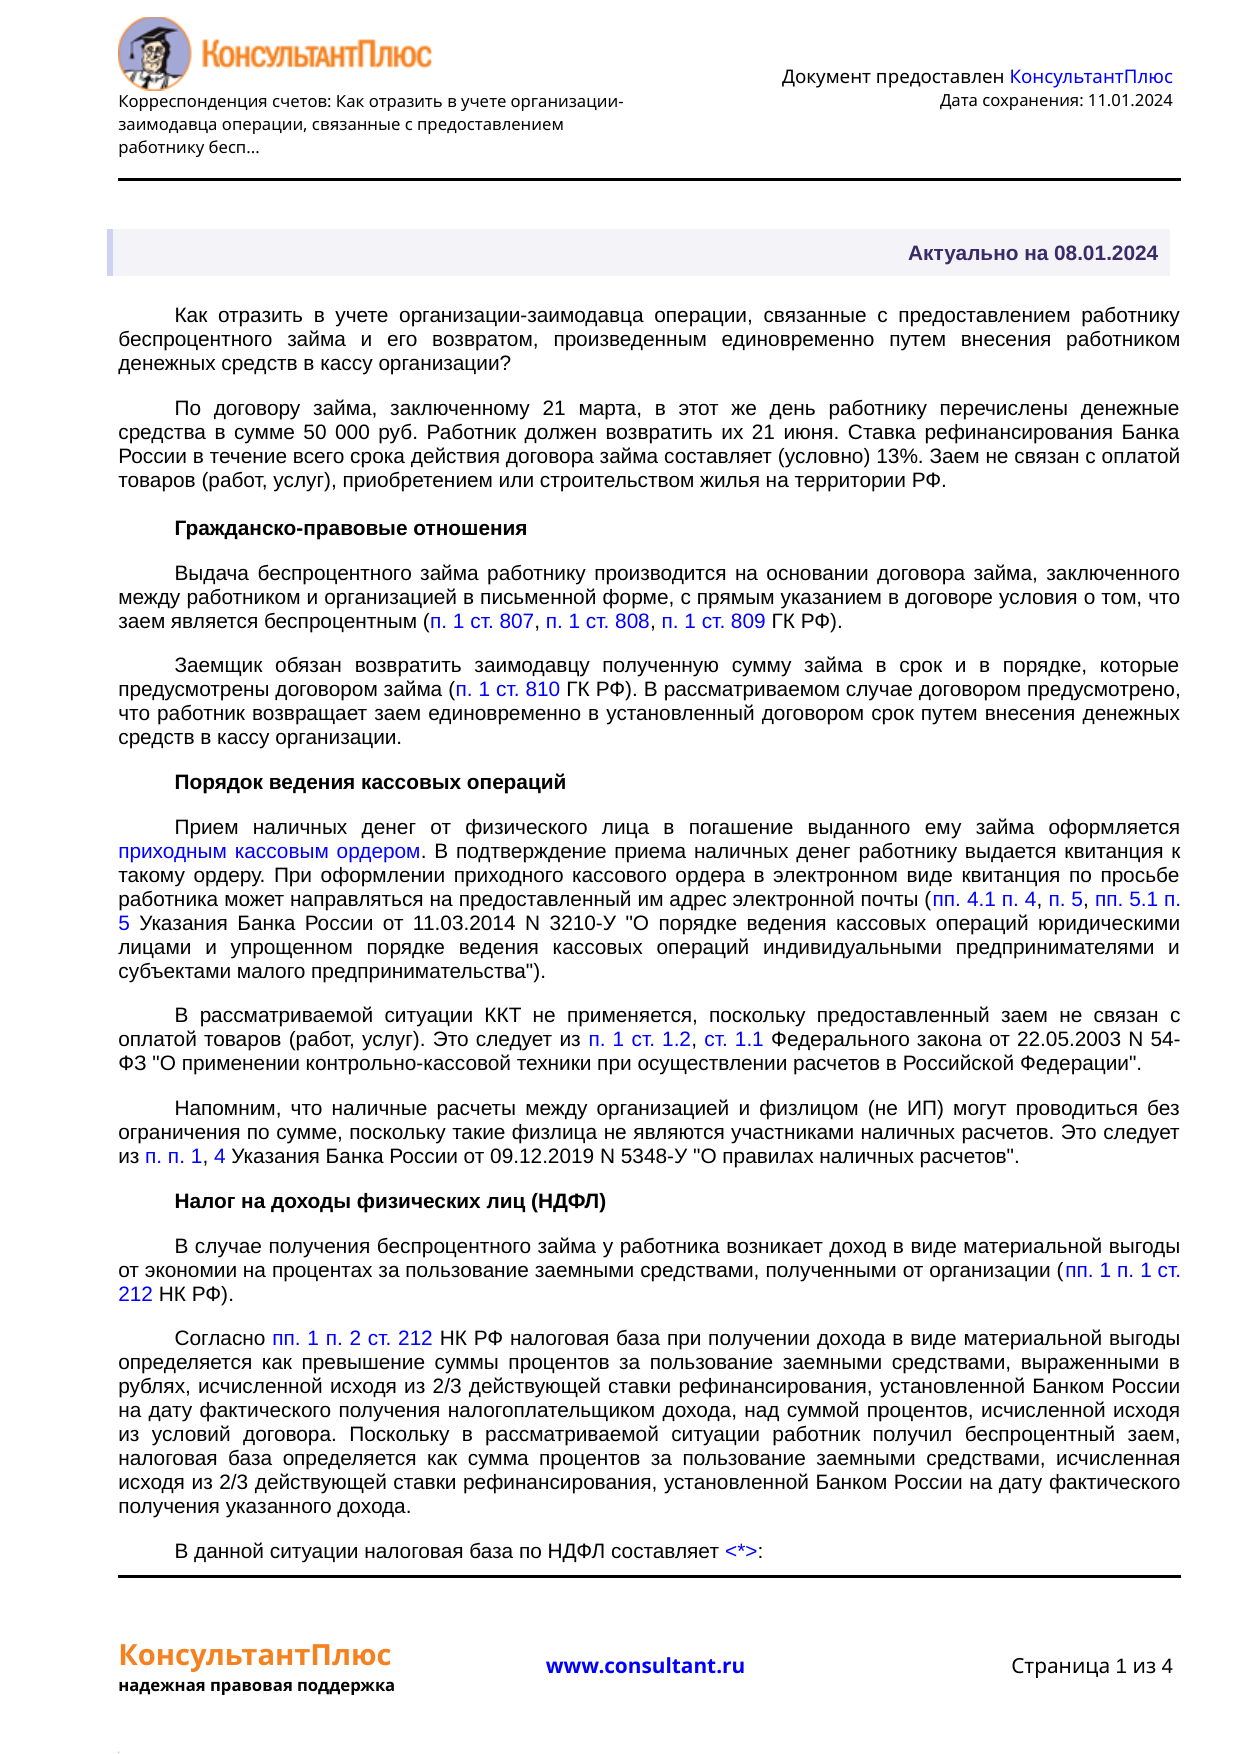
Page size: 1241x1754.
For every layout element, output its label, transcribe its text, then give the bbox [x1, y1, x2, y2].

table_header Актуально на 08.01.2024 [125, 229, 1158, 276]
text Согласно пп. 1 п. 2 ст. 212 НК РФ налоговая база при получении дохода в виде материальной выгоды определяется как превышение суммы процентов за пользование заемными средствами, выраженными в рублях, исчисленной исходя из 2/3 действующей ставки рефинансирования, установленной Банком России на дату фактического получения налогоплательщиком дохода, над суммой процентов, исчисленной исходя из условий договора. Поскольку в рассматриваемой ситуации работник получил беспроцентный заем, налоговая база определяется как сумма процентов за пользование заемными средствами, исчисленная исходя из 2/3 действующей ставки рефинансирования, установленной Банком России на дату фактического получения указанного дохода. [118, 1326, 1181, 1518]
text Налог на доходы физических лиц (НДФЛ) [118, 1189, 1181, 1213]
text Заемщик обязан возвратить заимодавцу полученную сумму займа в срок и в порядке, которые предусмотрены договором займа (п. 1 ст. 810 ГК РФ). В рассматриваемом случае договором предусмотрено, что работник возвращает заем единовременно в установленный договором срок путем внесения денежных средств в кассу организации. [118, 653, 1181, 749]
text Прием наличных денег от физического лица в погашение выданного ему займа оформляется приходным кассовым ордером. В подтверждение приема наличных денег работнику выдается квитанция к такому ордеру. При оформлении приходного кассового ордера в электронном виде квитанция по просьбе работника может направляться на предоставленный им адрес электронной почты (пп. 4.1 п. 4, п. 5, пп. 5.1 п. 5 Указания Банка России от 11.03.2014 N 3210-У "О порядке ведения кассовых операций юридическими лицами и упрощенном порядке ведения кассовых операций индивидуальными предпринимателями и субъектами малого предпринимательства"). [118, 815, 1181, 982]
text В случае получения беспроцентного займа у работника возникает доход в виде материальной выгоды от экономии на процентах за пользование заемными средствами, полученными от организации (пп. 1 п. 1 ст. 212 НК РФ). [118, 1233, 1181, 1305]
text В рассматриваемой ситуации ККТ не применяется, поскольку предоставленный заем не связан с оплатой товаров (работ, услуг). Это следует из п. 1 ст. 1.2, ст. 1.1 Федерального закона от 22.05.2003 N 54-ФЗ "О применении контрольно-кассовой техники при осуществлении расчетов в Российской Федерации". [118, 1003, 1181, 1075]
picture [118, 17, 432, 91]
table_header [1158, 229, 1170, 276]
table_header [107, 229, 113, 276]
text По договору займа, заключенному 21 марта, в этот же день работнику перечислены денежные средства в сумме 50 000 руб. Работник должен возвратить их 21 июня. Ставка рефинансирования Банка России в течение всего срока действия договора займа составляет (условно) 13%. Заем не связан с оплатой товаров (работ, услуг), приобретением или строительством жилья на территории РФ. [118, 396, 1181, 492]
text Напомним, что наличные расчеты между организацией и физлицом (не ИП) могут проводиться без ограничения по сумме, поскольку такие физлица не являются участниками наличных расчетов. Это следует из п. п. 1, 4 Указания Банка России от 09.12.2019 N 5348-У "О правилах наличных расчетов". [118, 1096, 1181, 1168]
text Как отразить в учете организации-заимодавца операции, связанные с предоставлением работнику беспроцентного займа и его возвратом, произведенным единовременно путем внесения работником денежных средств в кассу организации? [118, 303, 1181, 375]
text В данной ситуации налоговая база по НДФЛ составляет <*>: [118, 1539, 1181, 1563]
text Гражданско-правовые отношения [118, 516, 1181, 540]
text Порядок ведения кассовых операций [118, 770, 1181, 794]
table_header [113, 229, 125, 276]
text Выдача беспроцентного займа работнику производится на основании договора займа, заключенного между работником и организацией в письменной форме, с прямым указанием в договоре условия о том, что заем является беспроцентным (п. 1 ст. 807, п. 1 ст. 808, п. 1 ст. 809 ГК РФ). [118, 561, 1181, 632]
